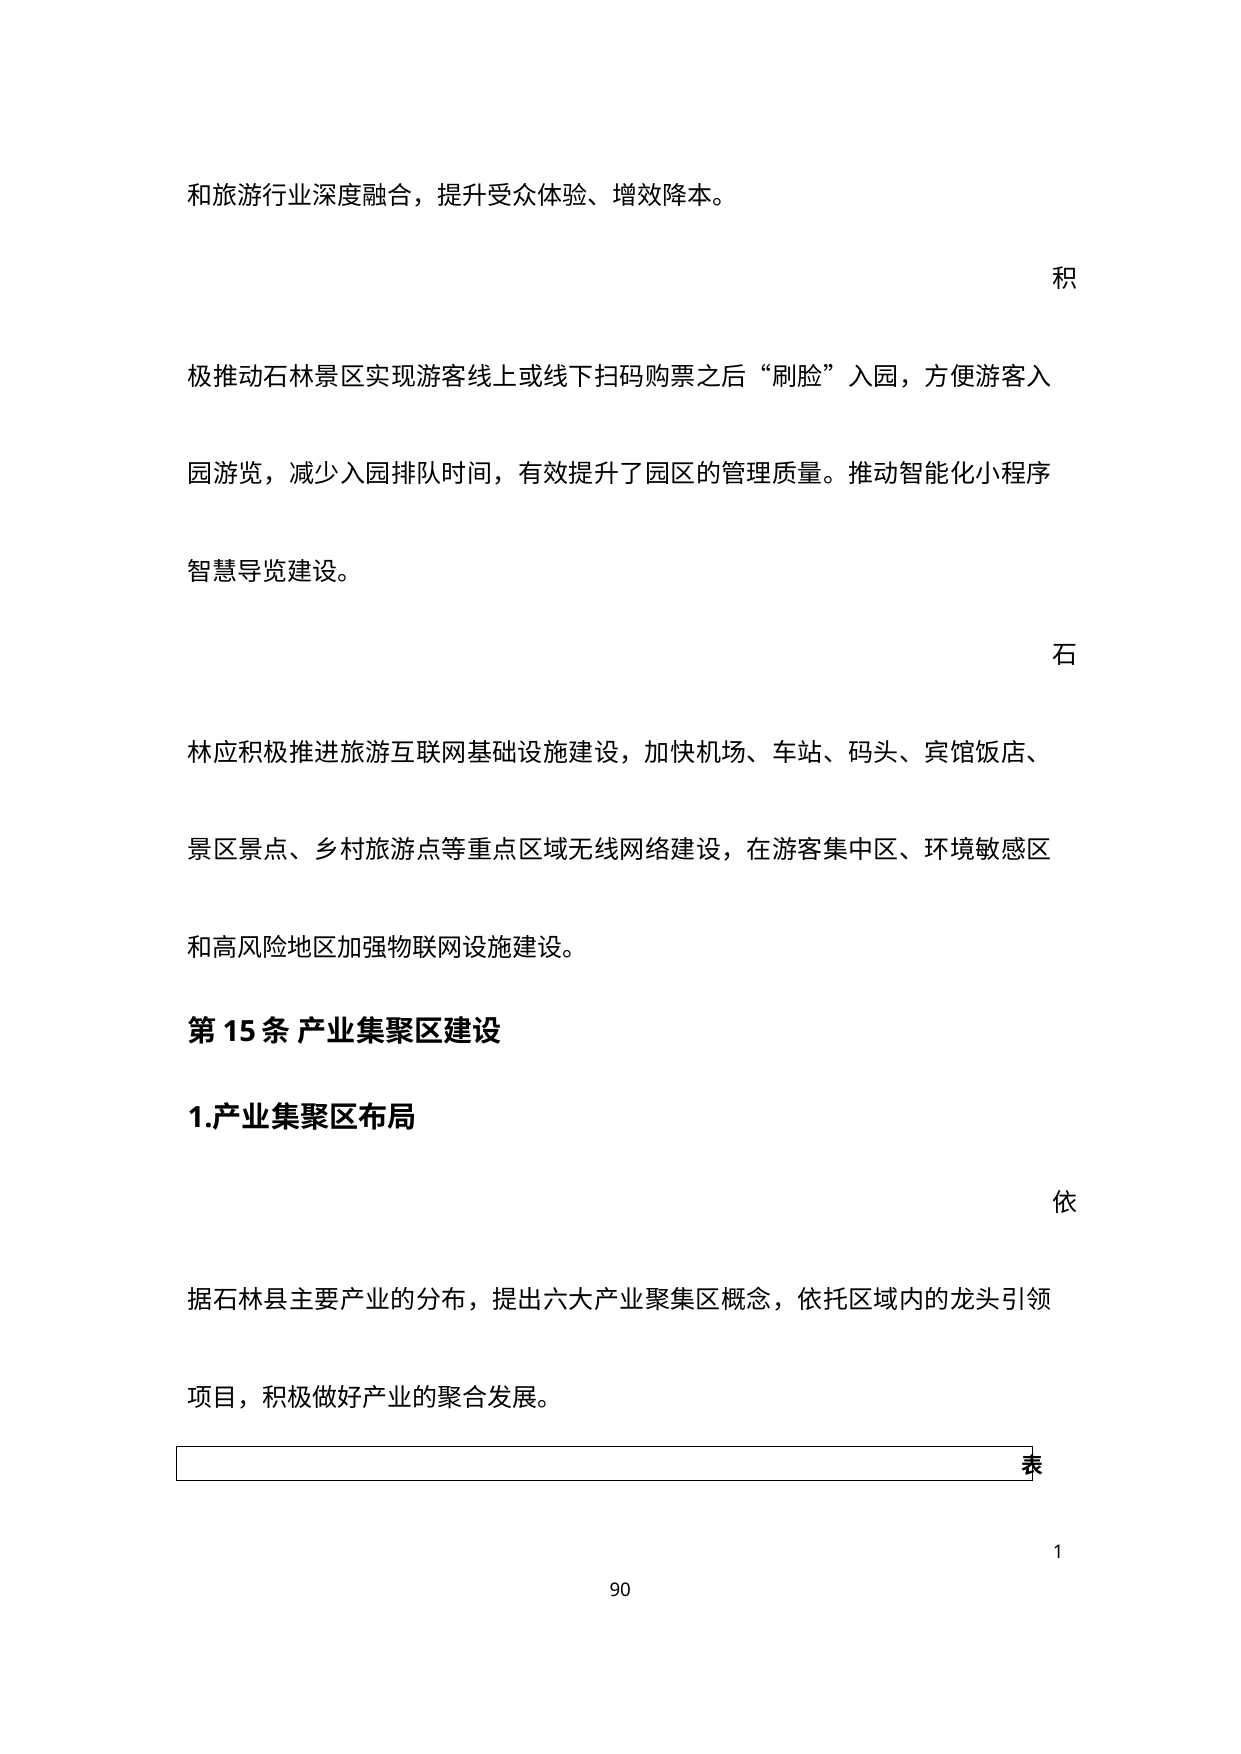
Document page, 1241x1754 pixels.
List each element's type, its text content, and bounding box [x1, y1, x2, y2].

subtitle 第15条 产业集聚区建设 [187, 996, 1053, 1061]
text 积极推动石林景区实现游客线上或线下扫码购票之后“刷脸”入园，方便游客入园游览，减少入园排队时间，有效提升了园区的管理质量。推动智能化小程序智慧导览建设。 [187, 244, 1053, 602]
text 石林应积极推进旅游互联网基础设施建设，加快机场、车站、码头、宾馆饭店、景区景点、乡村旅游点等重点区域无线网络建设，在游客集中区、环境敏感区和高风险地区加强物联网设施建设。 [187, 620, 1053, 978]
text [187, 161, 1053, 226]
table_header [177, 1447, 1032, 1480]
text 1.产业集聚区布局 [187, 1082, 1053, 1147]
text 依据石林县主要产业的分布，提出六大产业聚集区概念，依托区域内的龙头引领项目，积极做好产业的聚合发展。 [187, 1168, 1053, 1428]
